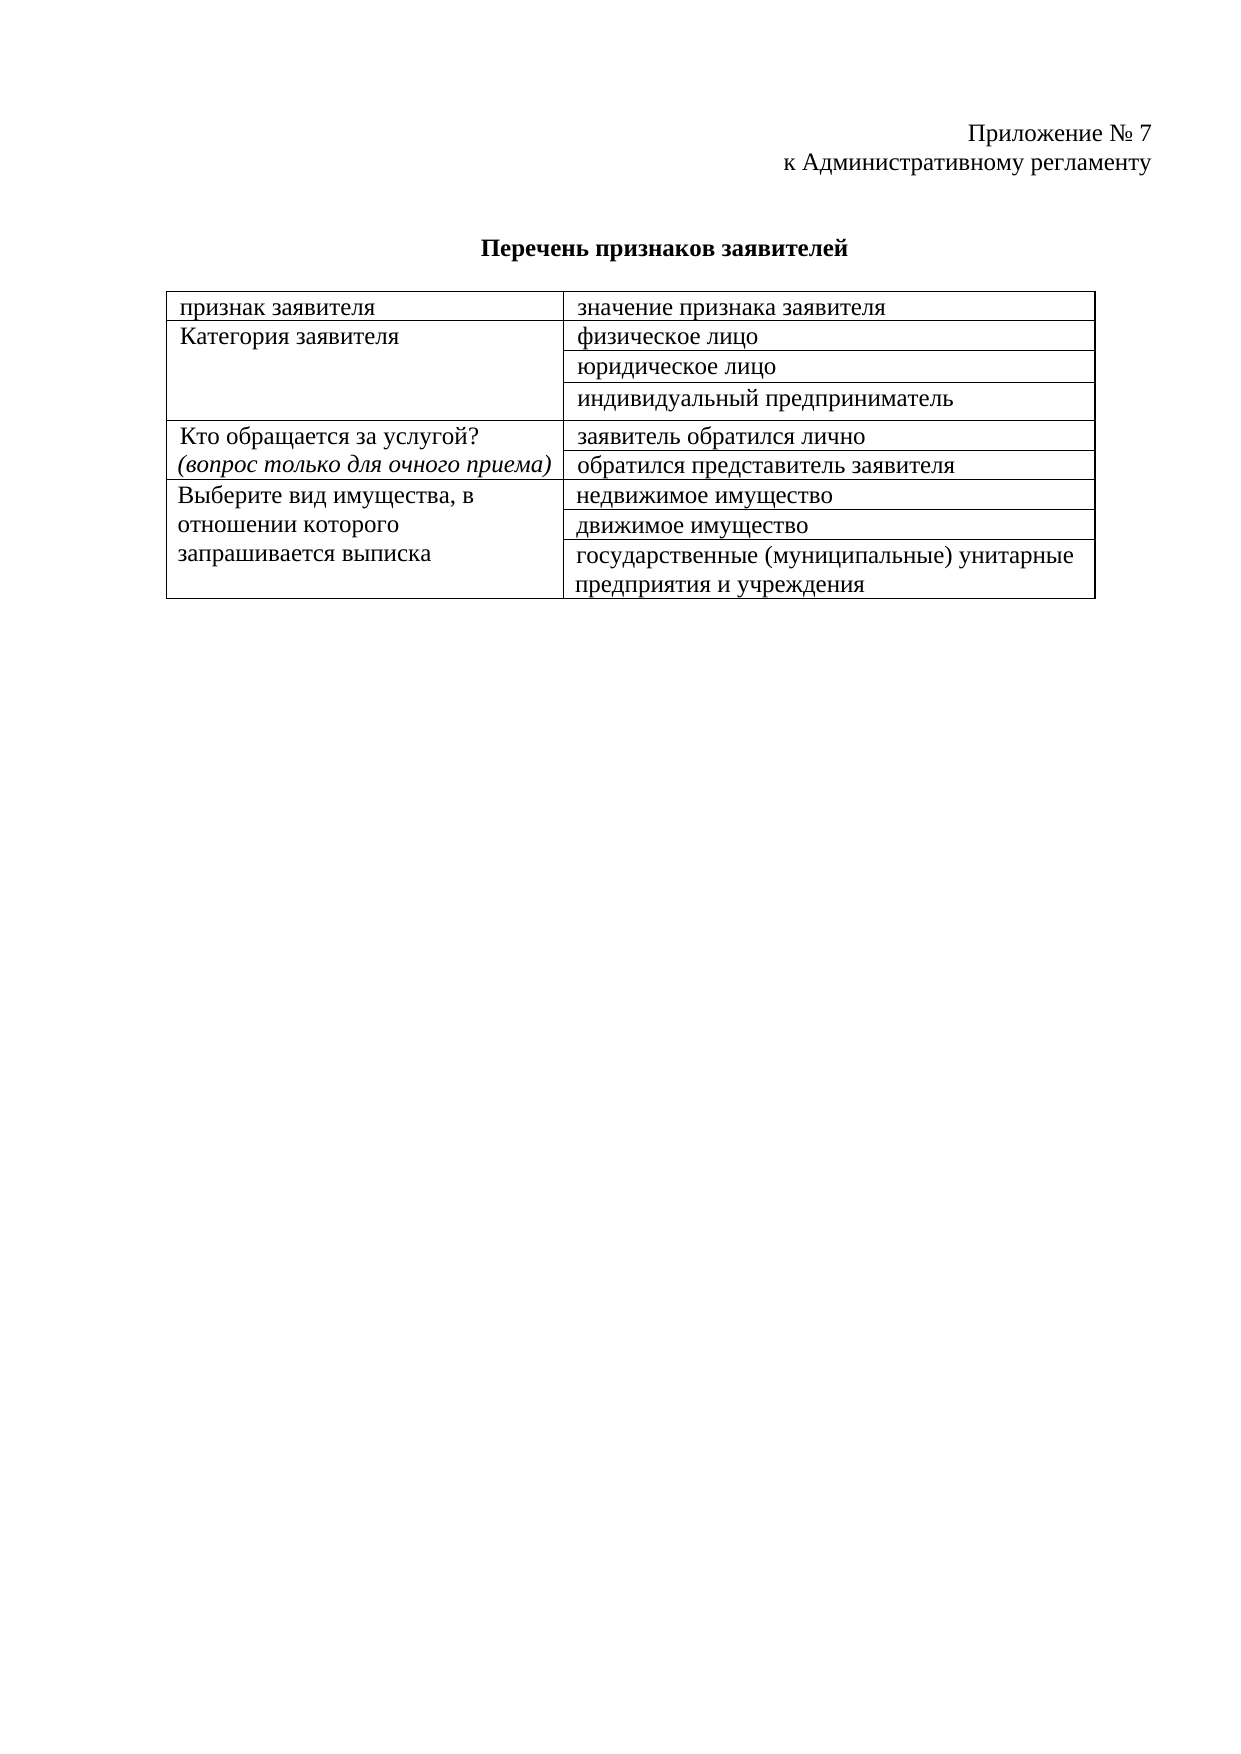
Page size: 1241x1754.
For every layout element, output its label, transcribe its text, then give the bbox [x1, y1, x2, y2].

text к Административному регламенту [177, 147, 1152, 176]
table_cell движимое имущество [564, 510, 1094, 539]
table_cell юридическое лицо [564, 351, 1094, 382]
table_cell заявитель обратился лично [564, 421, 1094, 449]
table_cell физическое лицо [564, 321, 1094, 350]
table_cell Кто обращается за услугой? (вопрос только для очного приема) [167, 421, 563, 479]
table_cell недвижимое имущество [564, 480, 1094, 509]
table_cell обратился представитель заявителя [564, 451, 1094, 479]
text Перечень признаков заявителей [177, 233, 1152, 262]
table_header значение признака заявителя [564, 292, 1094, 320]
text Приложение № 7 [177, 118, 1152, 147]
table_cell государственные (муниципальные) унитарные предприятия и учреждения [564, 540, 1094, 597]
table_cell Выберите вид имущества, в отношении которого запрашивается выписка [167, 480, 563, 597]
table_cell Категория заявителя [167, 321, 563, 420]
table_header признак заявителя [167, 292, 563, 320]
table_cell индивидуальный предприниматель [564, 383, 1094, 420]
